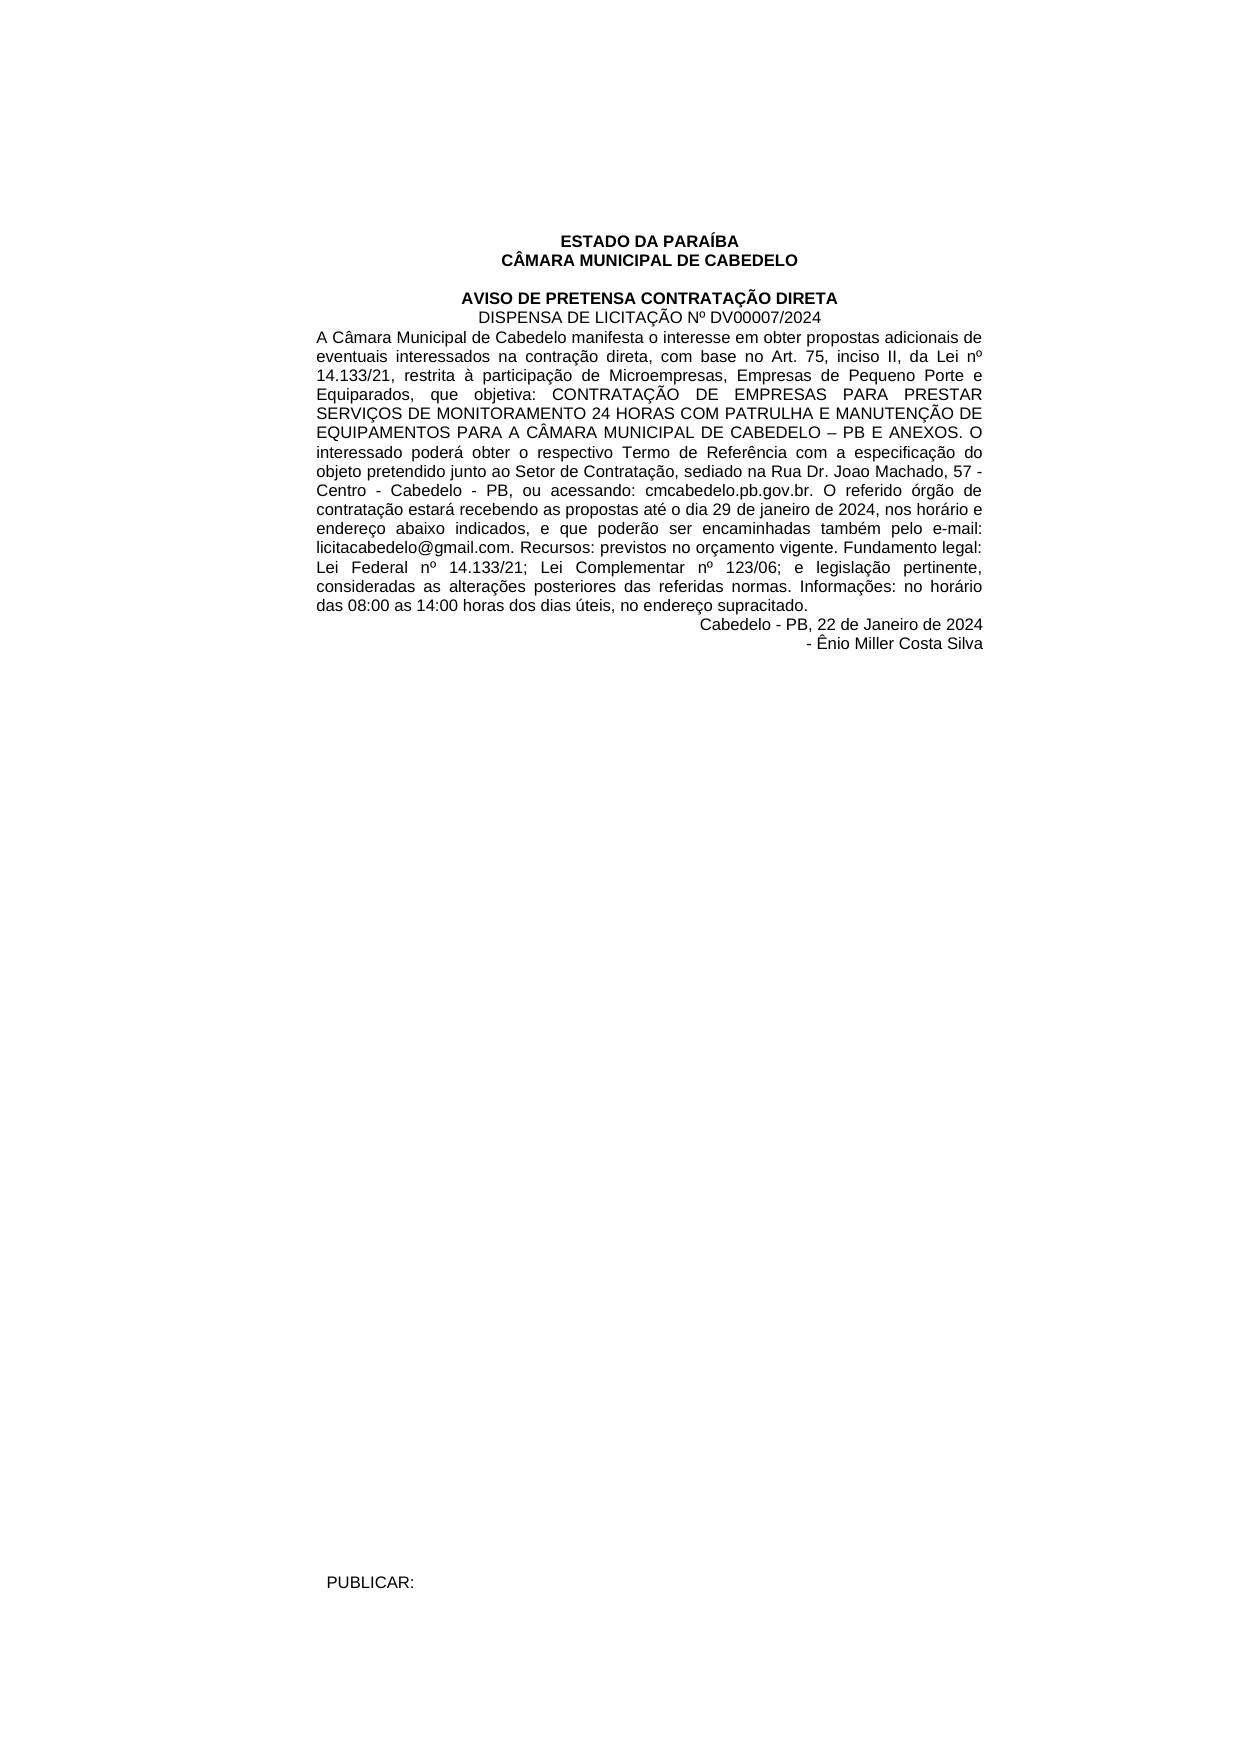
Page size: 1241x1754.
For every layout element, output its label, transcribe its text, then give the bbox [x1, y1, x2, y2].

table_header ESTADO DA PARAÍBA CÂMARA MUNICIPAL DE CABEDELO AVISO DE PRETENSA CONTRATAÇÃO DIRETA DISPENSA DE LICITAÇÃO Nº DV00007/2024 A Câmara Municipal de Cabedelo manifesta o interesse em obter propostas adicionais de eventuais interessados na contração direta, com base no Art. 75, inciso II, da Lei nº 14.133/21, restrita à participação de Microempresas, Empresas de Pequeno Porte e Equiparados, que objetiva: CONTRATAÇÃO DE EMPRESAS PARA PRESTAR SERVIÇOS DE MONITORAMENTO 24 HORAS COM PATRULHA E MANUTENÇÃO DE EQUIPAMENTOS PARA A CÂMARA MUNICIPAL DE CABEDELO – PB E ANEXOS. O interessado poderá obter o respectivo Termo de Referência com a especificação do objeto pretendido junto ao Setor de Contratação, sediado na Rua Dr. Joao Machado, 57 - Centro - Cabedelo - PB, ou acessando: cmcabedelo.pb.gov.br. O referido órgão de contratação estará recebendo as propostas até o dia 29 de janeiro de 2024, nos horário e endereço abaixo indicados, e que poderão ser encaminhadas também pelo e-mail: licitacabedelo@gmail.com. Recursos: previstos no orçamento vigente. Fundamento legal: Lei Federal nº 14.133/21; Lei Complementar nº 123/06; e legislação pertinente, consideradas as alterações posteriores das referidas normas. Informações: no horário das 08:00 as 14:00 horas dos dias úteis, no endereço supracitado. Cabedelo - PB, 22 de Janeiro de 2024 - Ênio Miller Costa Silva [316, 232, 983, 653]
text PUBLICAR: [118, 1573, 1181, 1592]
